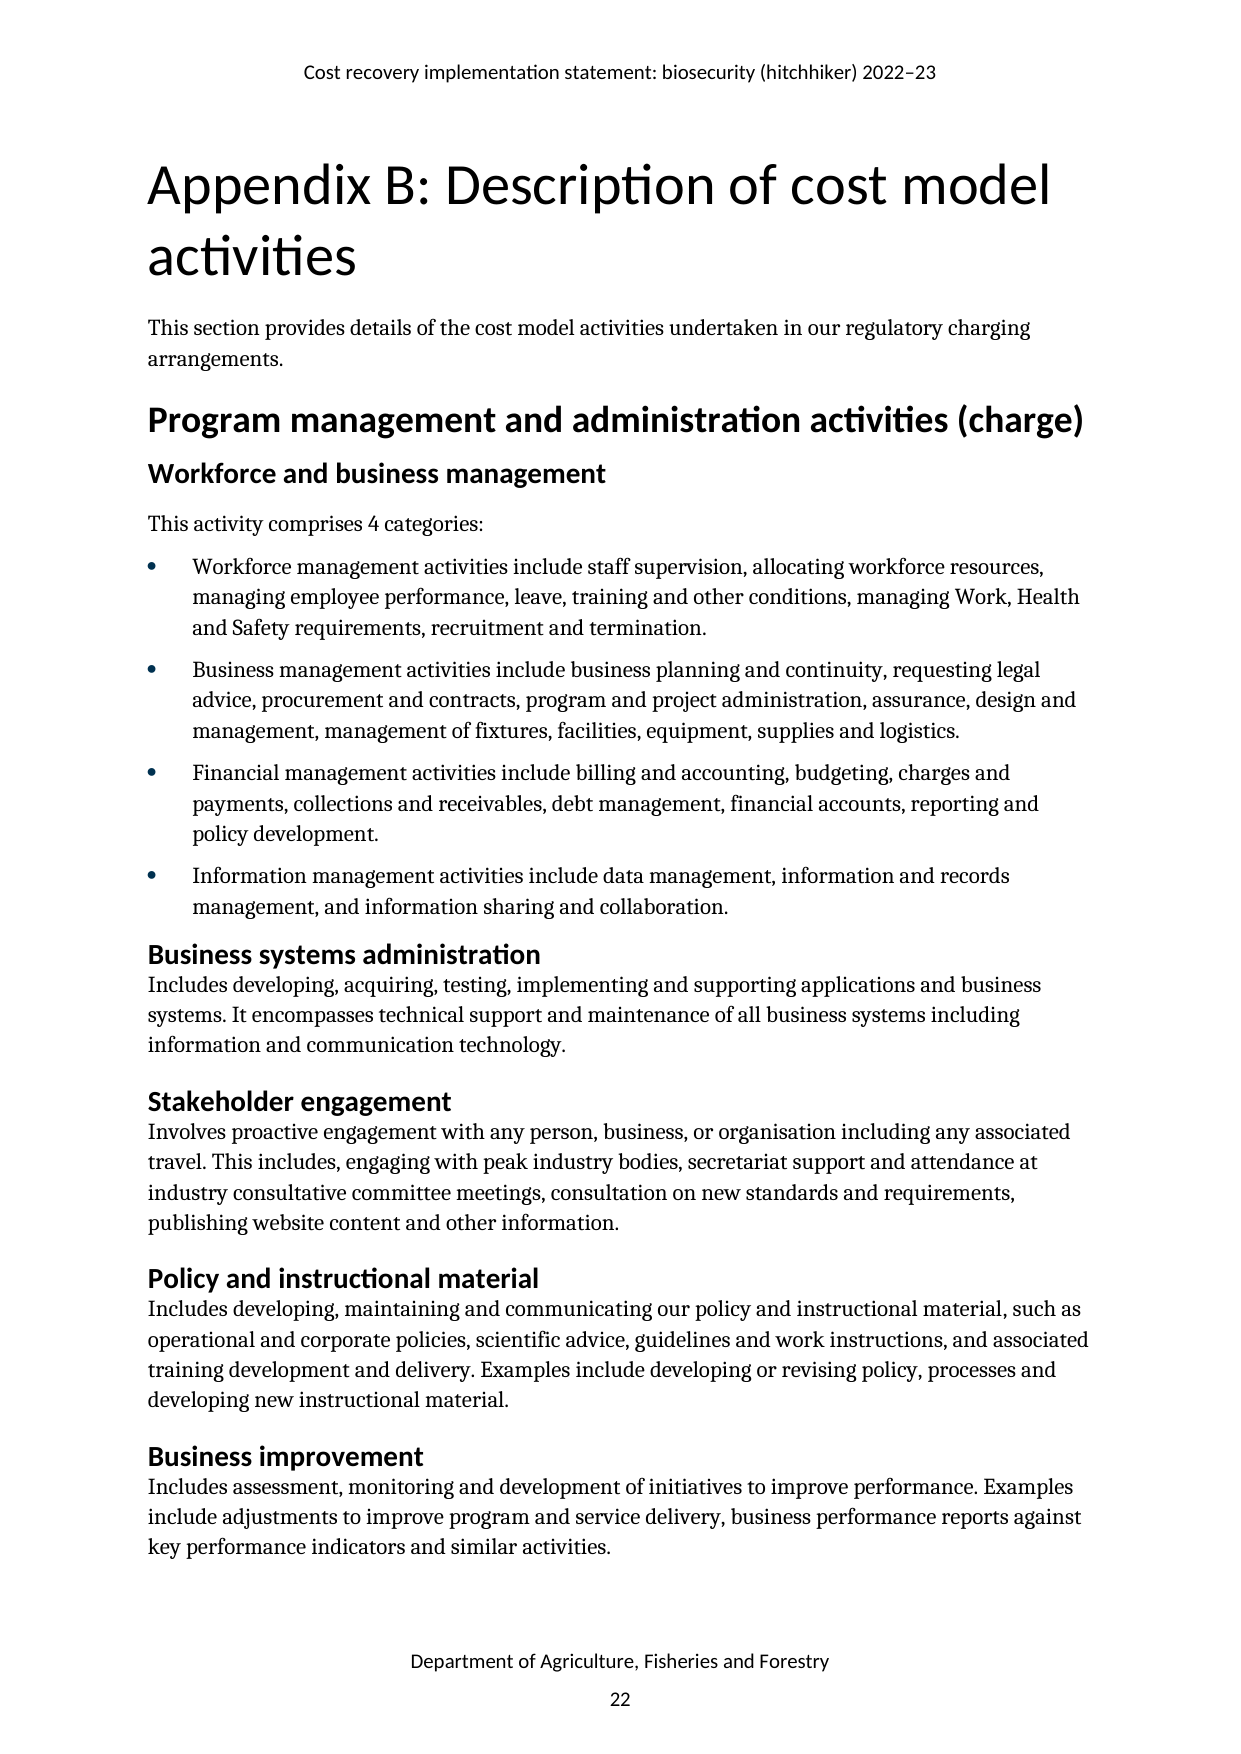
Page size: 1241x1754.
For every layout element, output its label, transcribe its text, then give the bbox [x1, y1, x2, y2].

text This activity comprises 4 categories: [148, 511, 1092, 538]
subtitle Program management and administration activities (charge) [148, 396, 1092, 442]
subtitle Appendix B: Description of cost model activities [148, 148, 1092, 290]
list Information management activities include data management, information and records management, and information sharing and collaboration. [148, 863, 1092, 920]
list Business management activities include business planning and continuity, requesting legal advice, procurement and contracts, program and project administration, assurance, design and management, management of fixtures, facilities, equipment, supplies and logistics. [148, 657, 1092, 744]
list Workforce management activities include staff supervision, allocating workforce resources, managing employee performance, leave, training and other conditions, managing Work, Health and Safety requirements, recruitment and termination. [148, 554, 1092, 641]
text This section provides details of the cost model activities undertaken in our regulatory charging arrangements. [148, 315, 1092, 372]
text Includes assessment, monitoring and development of initiatives to improve performance. Examples include adjustments to improve program and service delivery, business performance reports against key performance indicators and similar activities. [148, 1473, 1092, 1560]
subtitle Stakeholder engagement [148, 1083, 1092, 1119]
text Includes developing, acquiring, testing, implementing and supporting applications and business systems. It encompasses technical support and maintenance of all business systems including information and communication technology. [148, 972, 1092, 1059]
list Financial management activities include billing and accounting, budgeting, charges and payments, collections and receivables, debt management, financial accounts, reporting and policy development. [148, 760, 1092, 847]
subtitle Policy and instructional material [148, 1261, 1092, 1296]
subtitle Workforce and business management [148, 455, 1092, 490]
subtitle Business systems administration [148, 936, 1092, 972]
text Includes developing, maintaining and communicating our policy and instructional material, such as operational and corporate policies, scientific advice, guidelines and work instructions, and associated training development and delivery. Examples include developing or revising policy, processes and developing new instructional material. [148, 1296, 1092, 1413]
subtitle Business improvement [148, 1438, 1092, 1473]
text Involves proactive engagement with any person, business, or organisation including any associated travel. This includes, engaging with peak industry bodies, secretariat support and attendance at industry consultative committee meetings, consultation on new standards and requirements, publishing website content and other information. [148, 1119, 1092, 1236]
